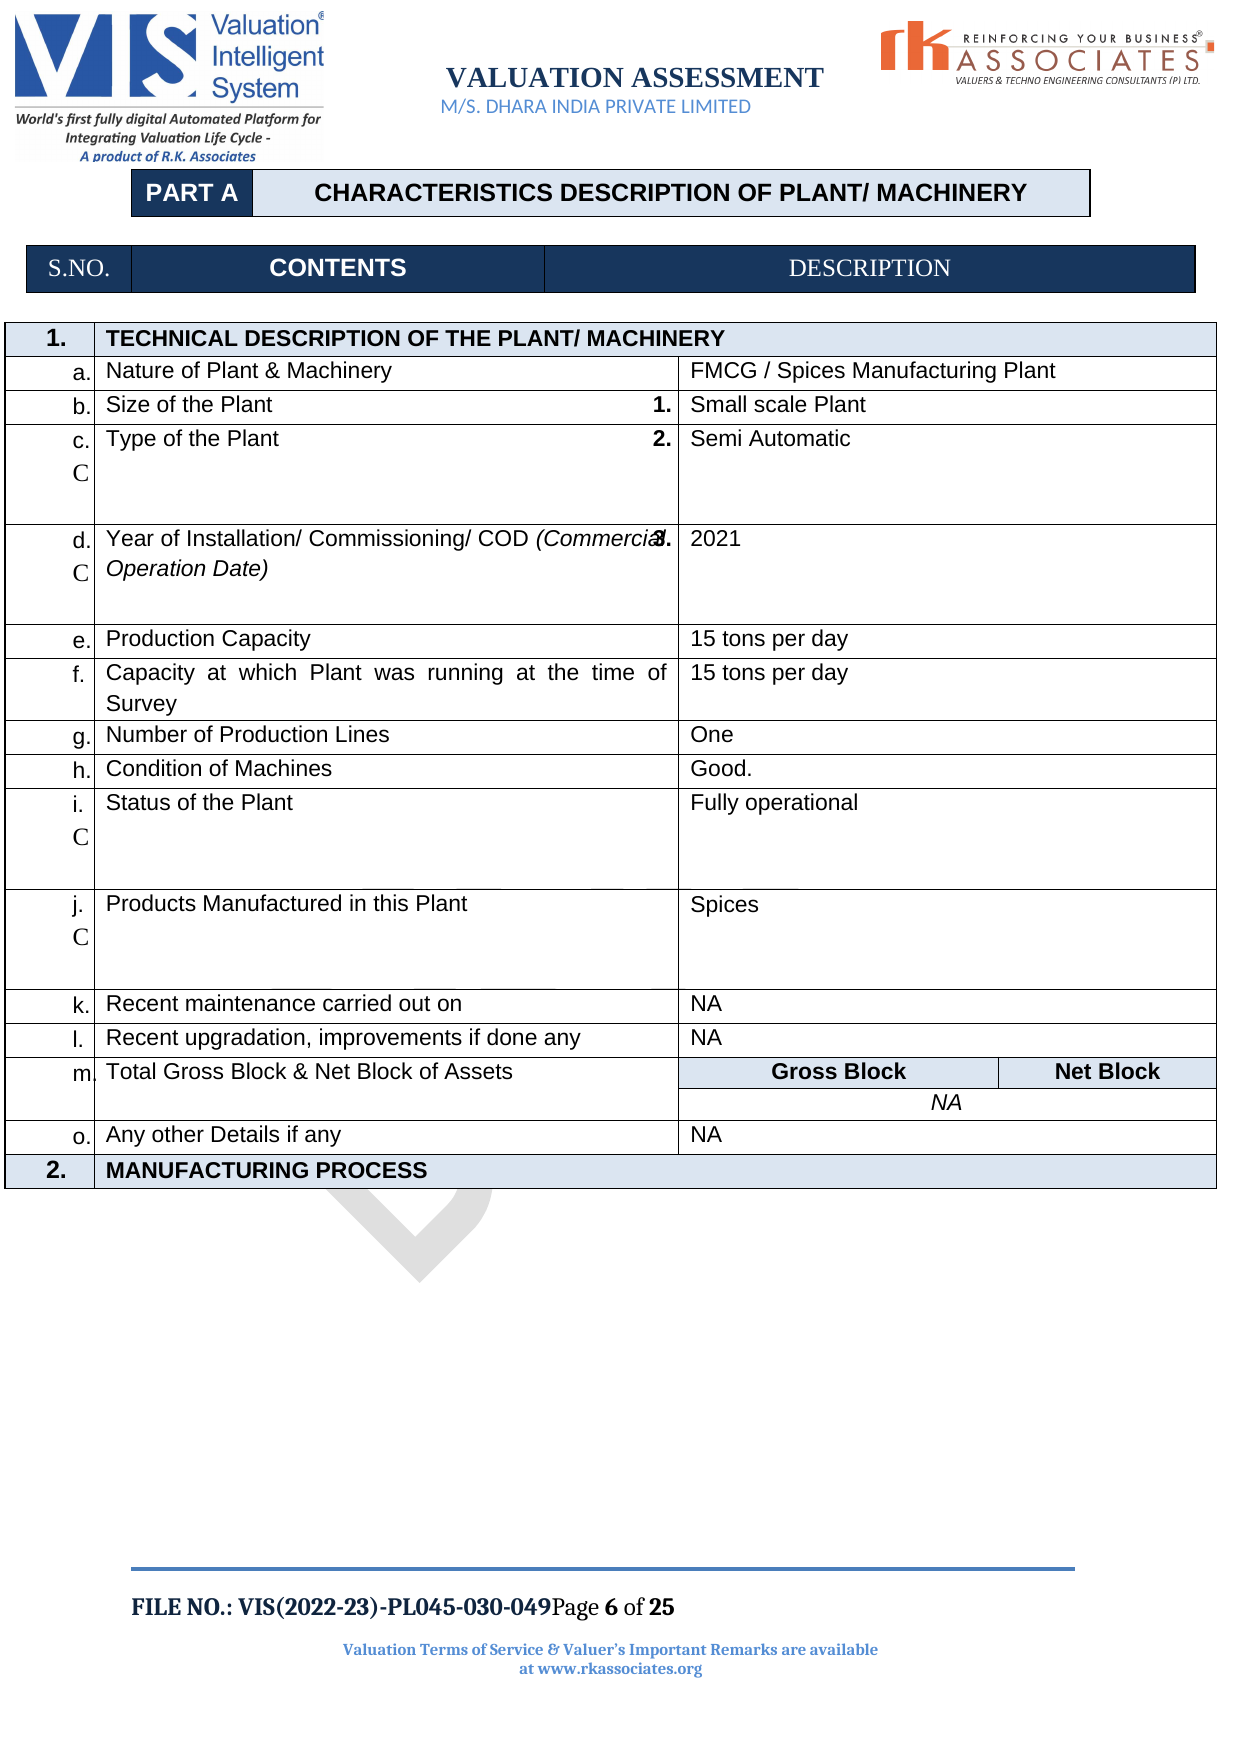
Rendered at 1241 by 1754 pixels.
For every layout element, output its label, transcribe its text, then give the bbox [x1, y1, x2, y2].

table_header [27, 246, 131, 292]
table_cell [6, 1024, 94, 1057]
table_cell Any other Details if any [95, 1121, 678, 1154]
table_cell [6, 357, 94, 390]
table_cell 15 tons per day [679, 625, 1216, 658]
table_cell 2021 [679, 525, 1216, 624]
table_cell [6, 425, 94, 524]
table_cell [6, 1121, 94, 1154]
table_header CHARACTERISTICS DESCRIPTION OF PLANT/ MACHINERY [253, 170, 1089, 216]
table_header C [132, 246, 544, 292]
table_cell MANUFACTURING PROCESS [95, 1155, 1216, 1188]
table_cell Recent maintenance carried out on [95, 990, 678, 1023]
table_cell [6, 1058, 94, 1120]
table_cell Total Gross Block & Net Block of Assets [95, 1058, 678, 1120]
table_cell NA [679, 1121, 1216, 1154]
table_cell [6, 391, 94, 424]
table_cell Production Capacity [95, 625, 678, 658]
table_cell NA [679, 990, 1216, 1023]
table_header PART A [132, 170, 252, 216]
table_cell [6, 659, 94, 720]
table_cell NA [679, 1024, 1216, 1057]
table_cell Capacity at which Plant was running at the time of Survey [95, 659, 678, 720]
table_cell Recent upgradation, improvements if done any [95, 1024, 678, 1057]
table_cell Year of Installation/ Commissioning/ COD (Commercial Operation Date) [95, 525, 678, 624]
table_cell [6, 525, 94, 624]
table_cell Spices [679, 890, 1216, 988]
table_cell [6, 1155, 94, 1188]
table_cell Number of Production Lines [95, 721, 678, 754]
table_cell [6, 890, 94, 988]
table_header [545, 246, 1194, 292]
table_cell [6, 990, 94, 1023]
table_header [6, 323, 94, 356]
table_cell Size of the Plant [95, 391, 678, 424]
table_cell Type of the Plant [95, 425, 678, 524]
picture [879, 21, 1214, 84]
table_cell [6, 721, 94, 754]
table_cell [6, 625, 94, 658]
table_cell Status of the Plant [95, 789, 678, 888]
table_cell One [679, 721, 1216, 754]
table_cell Products Manufactured in this Plant [95, 890, 678, 988]
table_header TECHNICAL DESCRIPTION OF THE PLANT/ MACHINERY [95, 323, 1216, 356]
table_cell Condition of Machines [95, 755, 678, 788]
picture [14, 11, 323, 162]
table_cell [679, 1058, 998, 1088]
table_cell / [679, 357, 1216, 390]
table_cell NA [679, 1089, 1216, 1120]
table_cell [6, 789, 94, 888]
table_cell [6, 755, 94, 788]
table_cell Nature of Plant & Machinery [95, 357, 678, 390]
table_cell 15 tons per day [679, 659, 1216, 720]
table_cell [999, 1058, 1216, 1088]
